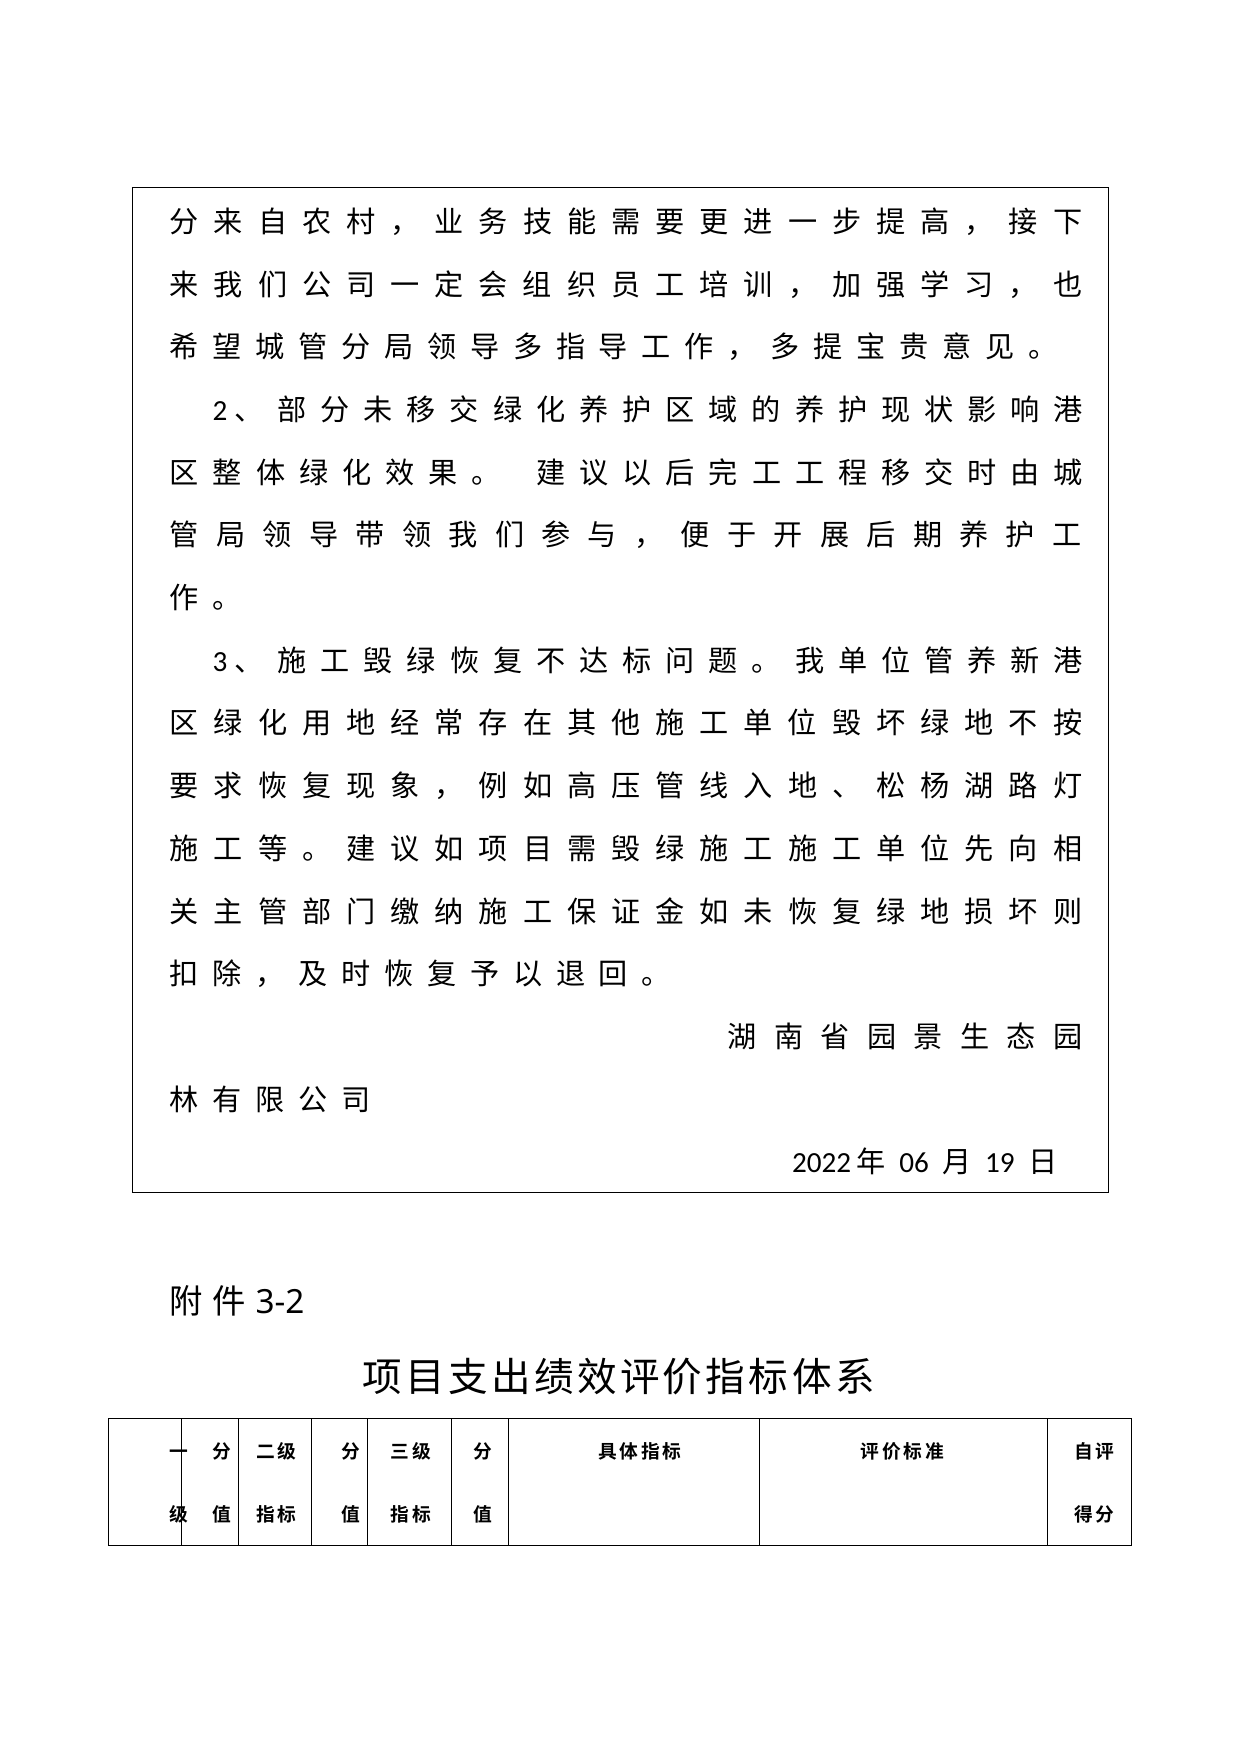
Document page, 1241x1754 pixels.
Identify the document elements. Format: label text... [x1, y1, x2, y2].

table_header 分值 [312, 1419, 367, 1545]
text 项目支出绩效评价指标体系 [169, 1343, 1071, 1406]
table_header 一级 指标 [109, 1419, 181, 1545]
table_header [133, 188, 1108, 1192]
table_header 自评 得分 [1048, 1419, 1131, 1545]
table_header 评价标准 [760, 1419, 1047, 1545]
table_header 二级 指标 [239, 1419, 311, 1545]
table_header 具体指标 [509, 1419, 759, 1545]
text 附件3-2 [169, 1268, 1071, 1331]
table_header 分值 [452, 1419, 508, 1545]
table_header 三级 指标 [368, 1419, 451, 1545]
table_header 分值 [182, 1419, 238, 1545]
